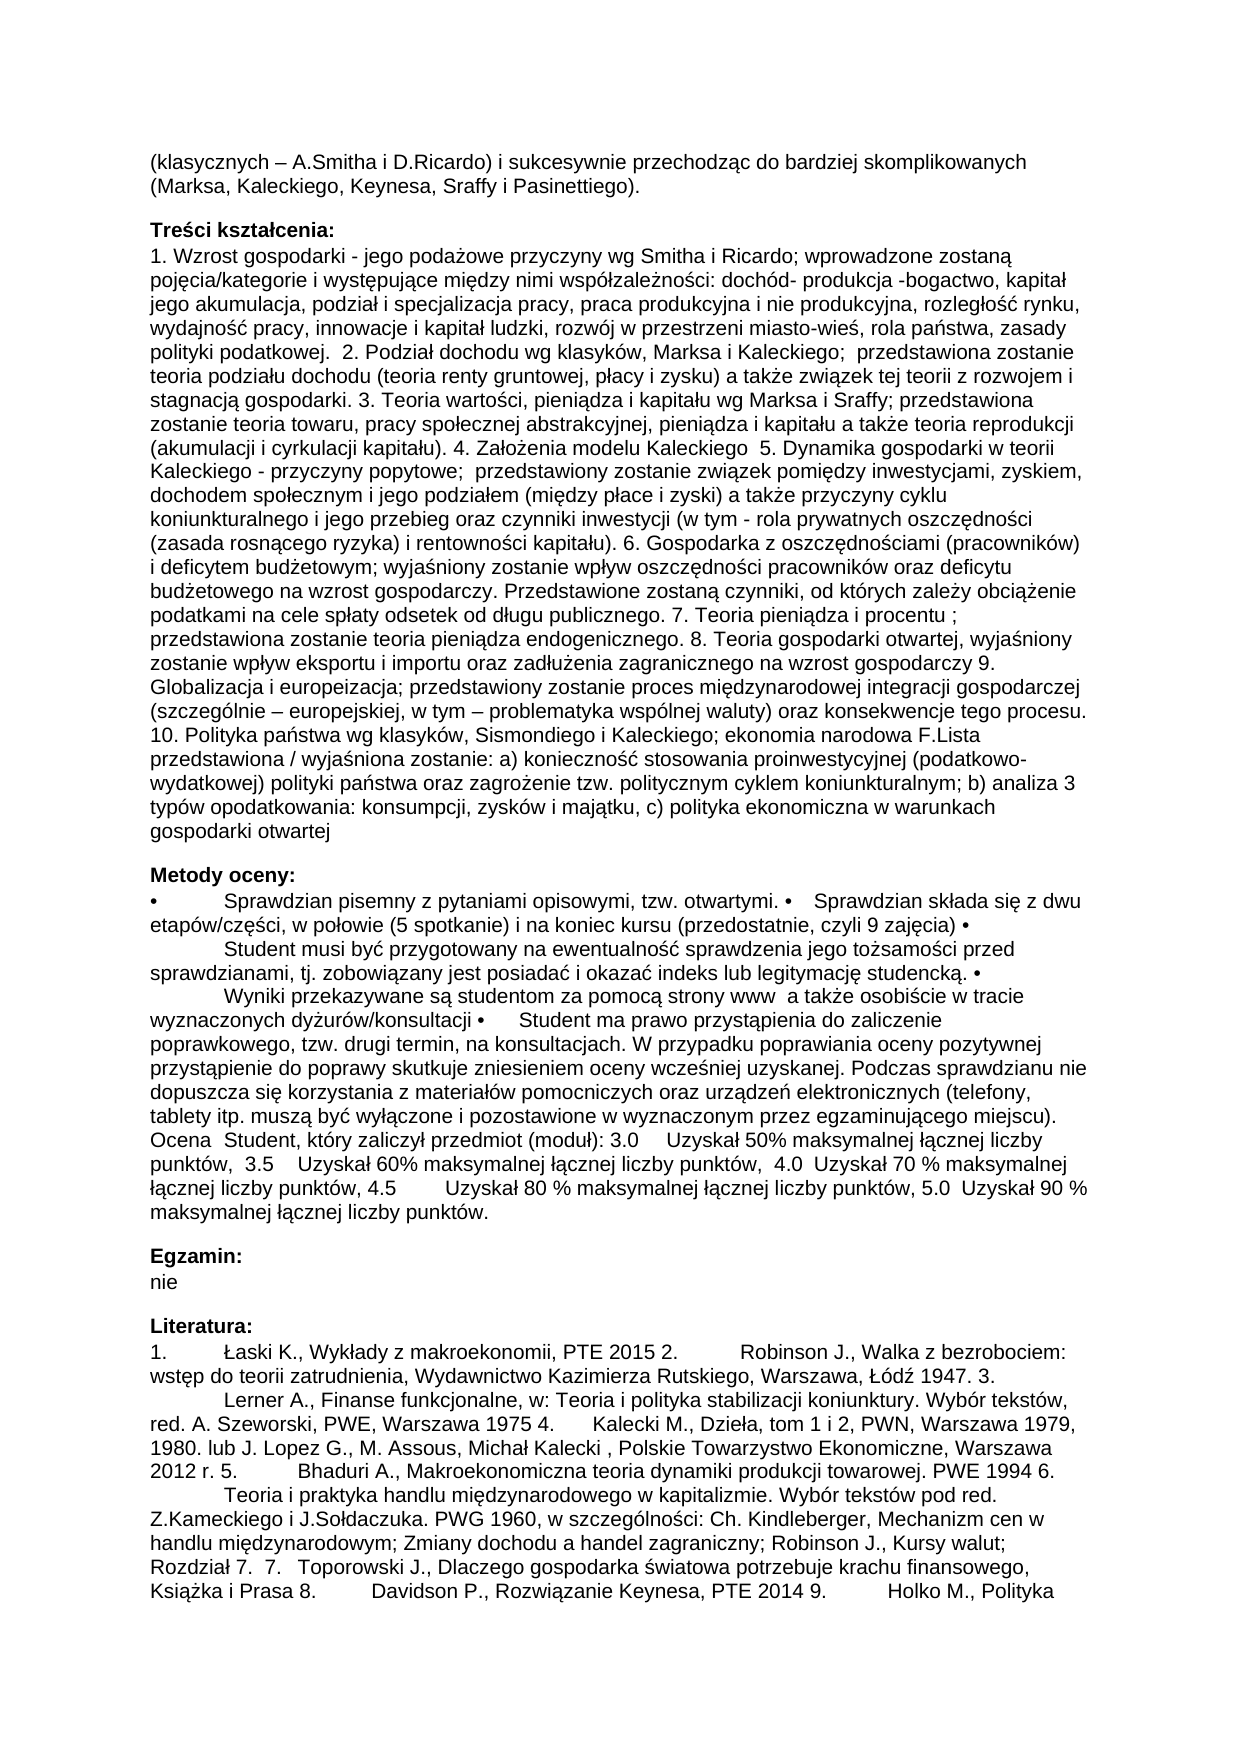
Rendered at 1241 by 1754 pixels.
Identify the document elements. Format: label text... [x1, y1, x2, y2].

text • Sprawdzian pisemny z pytaniami opisowymi, tzw. otwartymi. • Sprawdzian składa się z dwu etapów/części, w połowie (5 spotkanie) i na koniec kursu (przedostatnie, czyli 9 zajęcia) • Student musi być przygotowany na ewentualność sprawdzenia jego tożsamości przed sprawdzianami, tj. zobowiązany jest posiadać i okazać indeks lub legitymację studencką. • Wyniki przekazywane są studentom za pomocą strony www a także osobiście w tracie wyznaczonych dyżurów/konsultacji • Student ma prawo przystąpienia do zaliczenie poprawkowego, tzw. drugi termin, na konsultacjach. W przypadku poprawiania oceny pozytywnej przystąpienie do poprawy skutkuje zniesieniem oceny wcześniej uzyskanej. Podczas sprawdzianu nie dopuszcza się korzystania z materiałów pomocniczych oraz urządzeń elektronicznych (telefony, tablety itp. muszą być wyłączone i pozostawione w wyznaczonym przez egzaminującego miejscu). Ocena Student, który zaliczył przedmiot (moduł): 3.0 Uzyskał 50% maksymalnej łącznej liczby punktów, 3.5 Uzyskał 60% maksymalnej łącznej liczby punktów, 4.0 Uzyskał 70 % maksymalnej łącznej liczby punktów, 4.5 Uzyskał 80 % maksymalnej łącznej liczby punktów, 5.0 Uzyskał 90 % maksymalnej łącznej liczby punktów. [150, 888, 1090, 1224]
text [150, 1339, 1090, 1603]
text nie [150, 1270, 1090, 1294]
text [150, 150, 1090, 198]
text 1. Wzrost gospodarki - jego podażowe przyczyny wg Smitha i Ricardo; wprowadzone zostaną pojęcia/kategorie i występujące między nimi współzależności: dochód- produkcja -bogactwo, kapitał jego akumulacja, podział i specjalizacja pracy, praca produkcyjna i nie produkcyjna, rozległość rynku, wydajność pracy, innowacje i kapitał ludzki, rozwój w przestrzeni miasto-wieś, rola państwa, zasady polityki podatkowej. 2. Podział dochodu wg klasyków, Marksa i Kaleckiego; przedstawiona zostanie teoria podziału dochodu (teoria renty gruntowej, płacy i zysku) a także związek tej teorii z rozwojem i stagnacją gospodarki. 3. Teoria wartości, pieniądza i kapitału wg Marksa i Sraffy; przedstawiona zostanie teoria towaru, pracy społecznej abstrakcyjnej, pieniądza i kapitału a także teoria reprodukcji (akumulacji i cyrkulacji kapitału). 4. Założenia modelu Kaleckiego 5. Dynamika gospodarki w teorii Kaleckiego - przyczyny popytowe; przedstawiony zostanie związek pomiędzy inwestycjami, zyskiem, dochodem społecznym i jego podziałem (między płace i zyski) a także przyczyny cyklu koniunkturalnego i jego przebieg oraz czynniki inwestycji (w tym - rola prywatnych oszczędności (zasada rosnącego ryzyka) i rentowności kapitału). 6. Gospodarka z oszczędnościami (pracowników) i deficytem budżetowym; wyjaśniony zostanie wpływ oszczędności pracowników oraz deficytu budżetowego na wzrost gospodarczy. Przedstawione zostaną czynniki, od których zależy obciążenie podatkami na cele spłaty odsetek od długu publicznego. 7. Teoria pieniądza i procentu ; przedstawiona zostanie teoria pieniądza endogenicznego. 8. Teoria gospodarki otwartej, wyjaśniony zostanie wpływ eksportu i importu oraz zadłużenia zagranicznego na wzrost gospodarczy 9. Globalizacja i europeizacja; przedstawiony zostanie proces międzynarodowej integracji gospodarczej (szczególnie – europejskiej, w tym – problematyka wspólnej waluty) oraz konsekwencje tego procesu. 10. Polityka państwa wg klasyków, Sismondiego i Kaleckiego; ekonomia narodowa F.Lista przedstawiona / wyjaśniona zostanie: a) konieczność stosowania proinwestycyjnej (podatkowo-wydatkowej) polityki państwa oraz zagrożenie tzw. politycznym cyklem koniunkturalnym; b) analiza 3 typów opodatkowania: konsumpcji, zysków i majątku, c) polityka ekonomiczna w warunkach gospodarki otwartej [150, 244, 1090, 843]
text Literatura: [150, 1313, 1090, 1337]
text Egzamin: [150, 1244, 1090, 1268]
text Treści kształcenia: [150, 218, 1090, 242]
text Metody oceny: [150, 862, 1090, 886]
